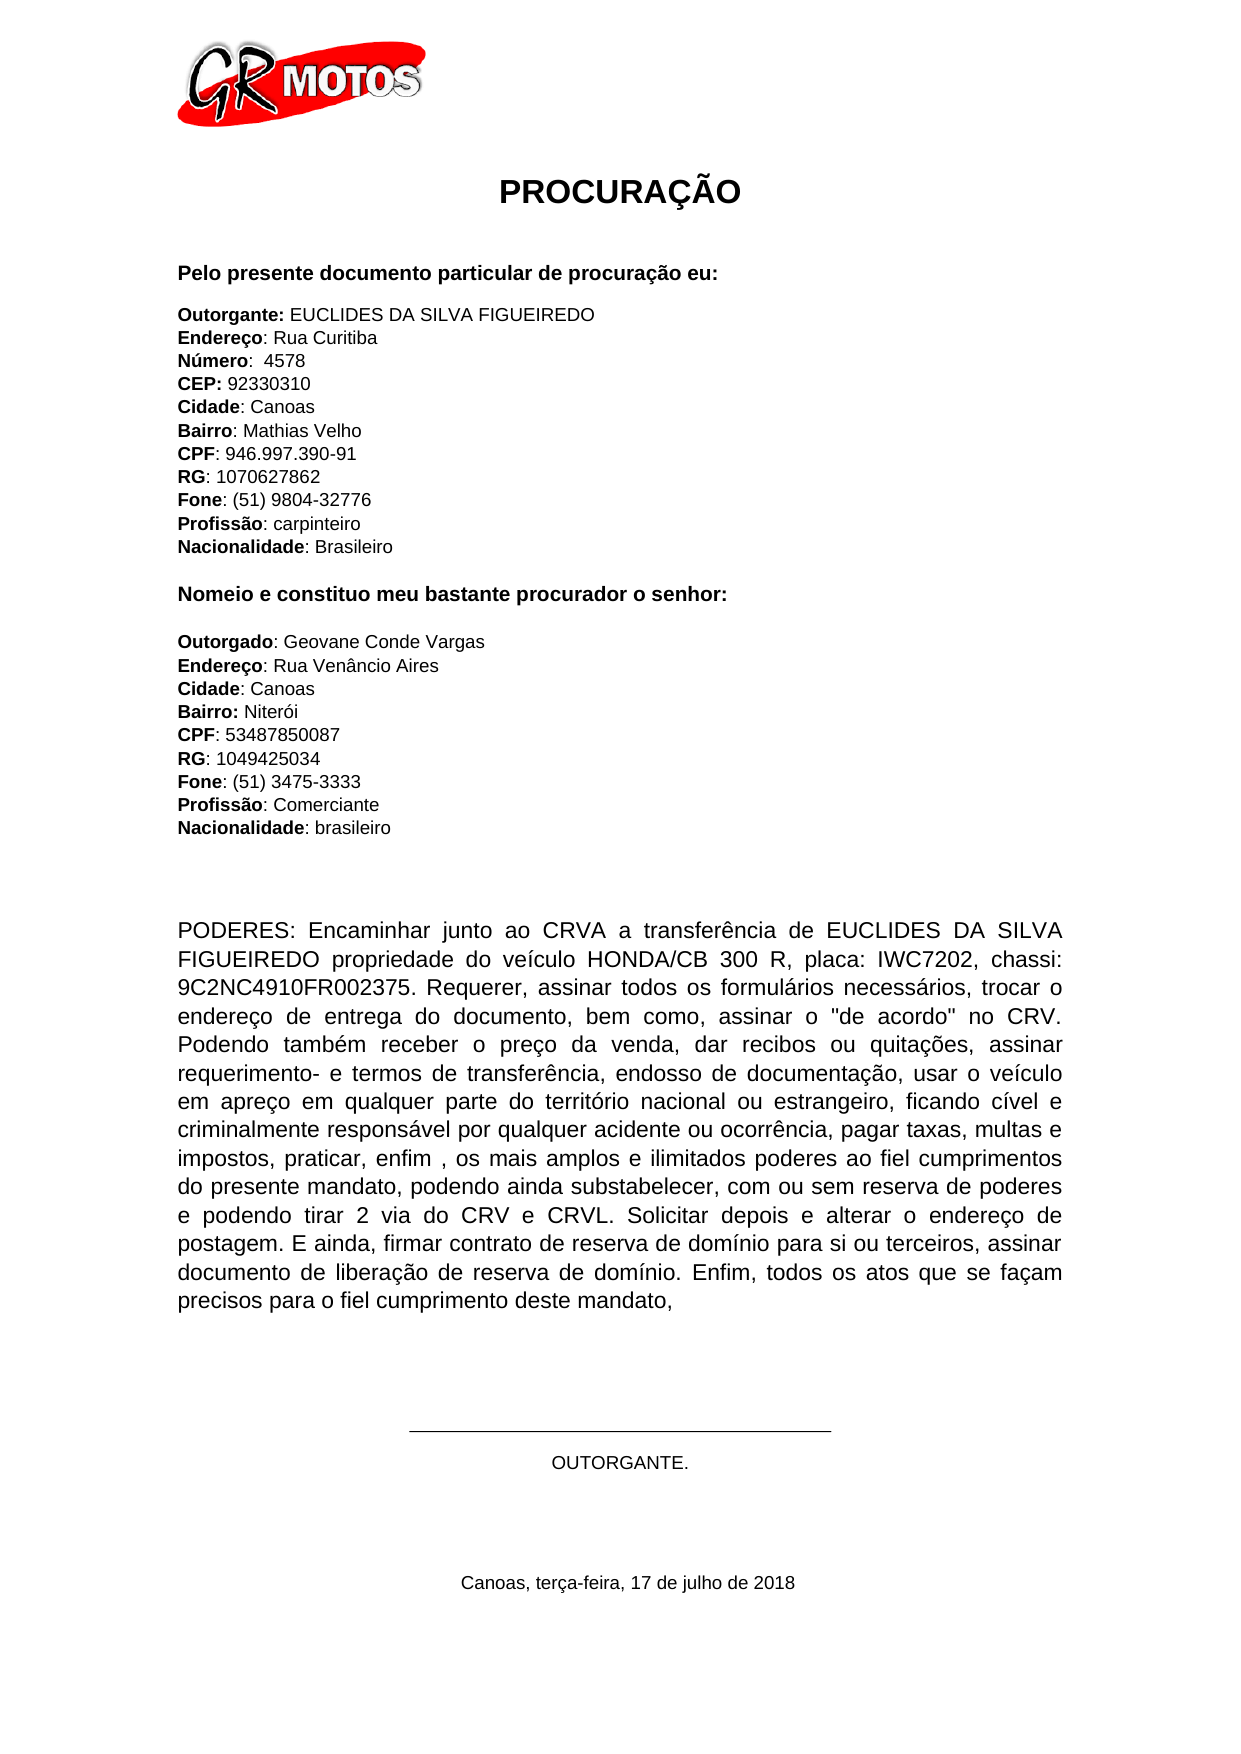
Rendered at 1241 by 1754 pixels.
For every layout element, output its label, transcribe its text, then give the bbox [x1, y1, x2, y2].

text CPF: 53487850087 [177, 724, 1063, 746]
text Outorgante: EUCLIDES DA SILVA FIGUEIREDO [177, 303, 1063, 325]
subtitle PROCURAÇÃO [177, 173, 1063, 211]
text Fone: (51) 9804-32776 [177, 489, 1063, 511]
text Bairro: Niterói [177, 701, 1063, 722]
text Bairro: Mathias Velho [177, 419, 1063, 441]
text Nacionalidade: brasileiro [177, 817, 1063, 839]
text Cidade: Canoas [177, 396, 1063, 418]
text Profissão: Comerciante [177, 794, 1063, 815]
text Fone: (51) 3475-3333 [177, 771, 1063, 792]
text Nacionalidade: Brasileiro [177, 536, 1063, 557]
text CEP: 92330310 [177, 373, 1063, 395]
picture [177, 23, 461, 142]
text Profissão: carpinteiro [177, 512, 1063, 534]
text OUTORGANTE. [177, 1452, 1063, 1473]
text Endereço: Rua Venâncio Aires [177, 654, 1063, 676]
text Cidade: Canoas [177, 678, 1063, 699]
text Outorgado: Geovane Conde Vargas [177, 631, 1063, 653]
text Número: 4578 [177, 350, 1063, 371]
text RG: 1049425034 [177, 747, 1063, 769]
text PODERES: Encaminhar junto ao CRVA a transferência de EUCLIDES DA SILVA FIGUEIREDO propriedade do veículo HONDA/CB 300 R, placa: IWC7202, chassi: 9C2NC4910FR002375. Requerer, assinar todos os formulários necessários, trocar o endereço de entrega do documento, bem como, assinar o "de acordo" no CRV. Podendo também receber o preço da venda, dar recibos ou quitações, assinar requerimento- e termos de transferência, endosso de documentação, usar o veículo em apreço em qualquer parte do território nacional ou estrangeiro, ficando cível e criminalmente responsável por qualquer acidente ou ocorrência, pagar taxas, multas e impostos, praticar, enfim , os mais amplos e ilimitados poderes ao fiel cumprimentos do presente mandato, podendo ainda substabelecer, com ou sem reserva de poderes e podendo tirar 2 via do CRV e CRVL. Solicitar depois e alterar o endereço de postagem. E ainda, firmar contrato de reserva de domínio para si ou terceiros, assinar documento de liberação de reserva de domínio. Enfim, todos os atos que se façam precisos para o fiel cumprimento deste mandato, [177, 917, 1063, 1313]
text Endereço: Rua Curitiba [177, 327, 1063, 348]
text Pelo presente documento particular de procuração eu: [177, 261, 1063, 285]
text Nomeio e constituo meu bastante procurador o senhor: [177, 582, 1063, 606]
text CPF: 946.997.390-91 [177, 443, 1063, 464]
text Canoas, terça-feira, 17 de julho de 2018 [177, 1572, 1063, 1593]
text RG: 1070627862 [177, 466, 1063, 488]
